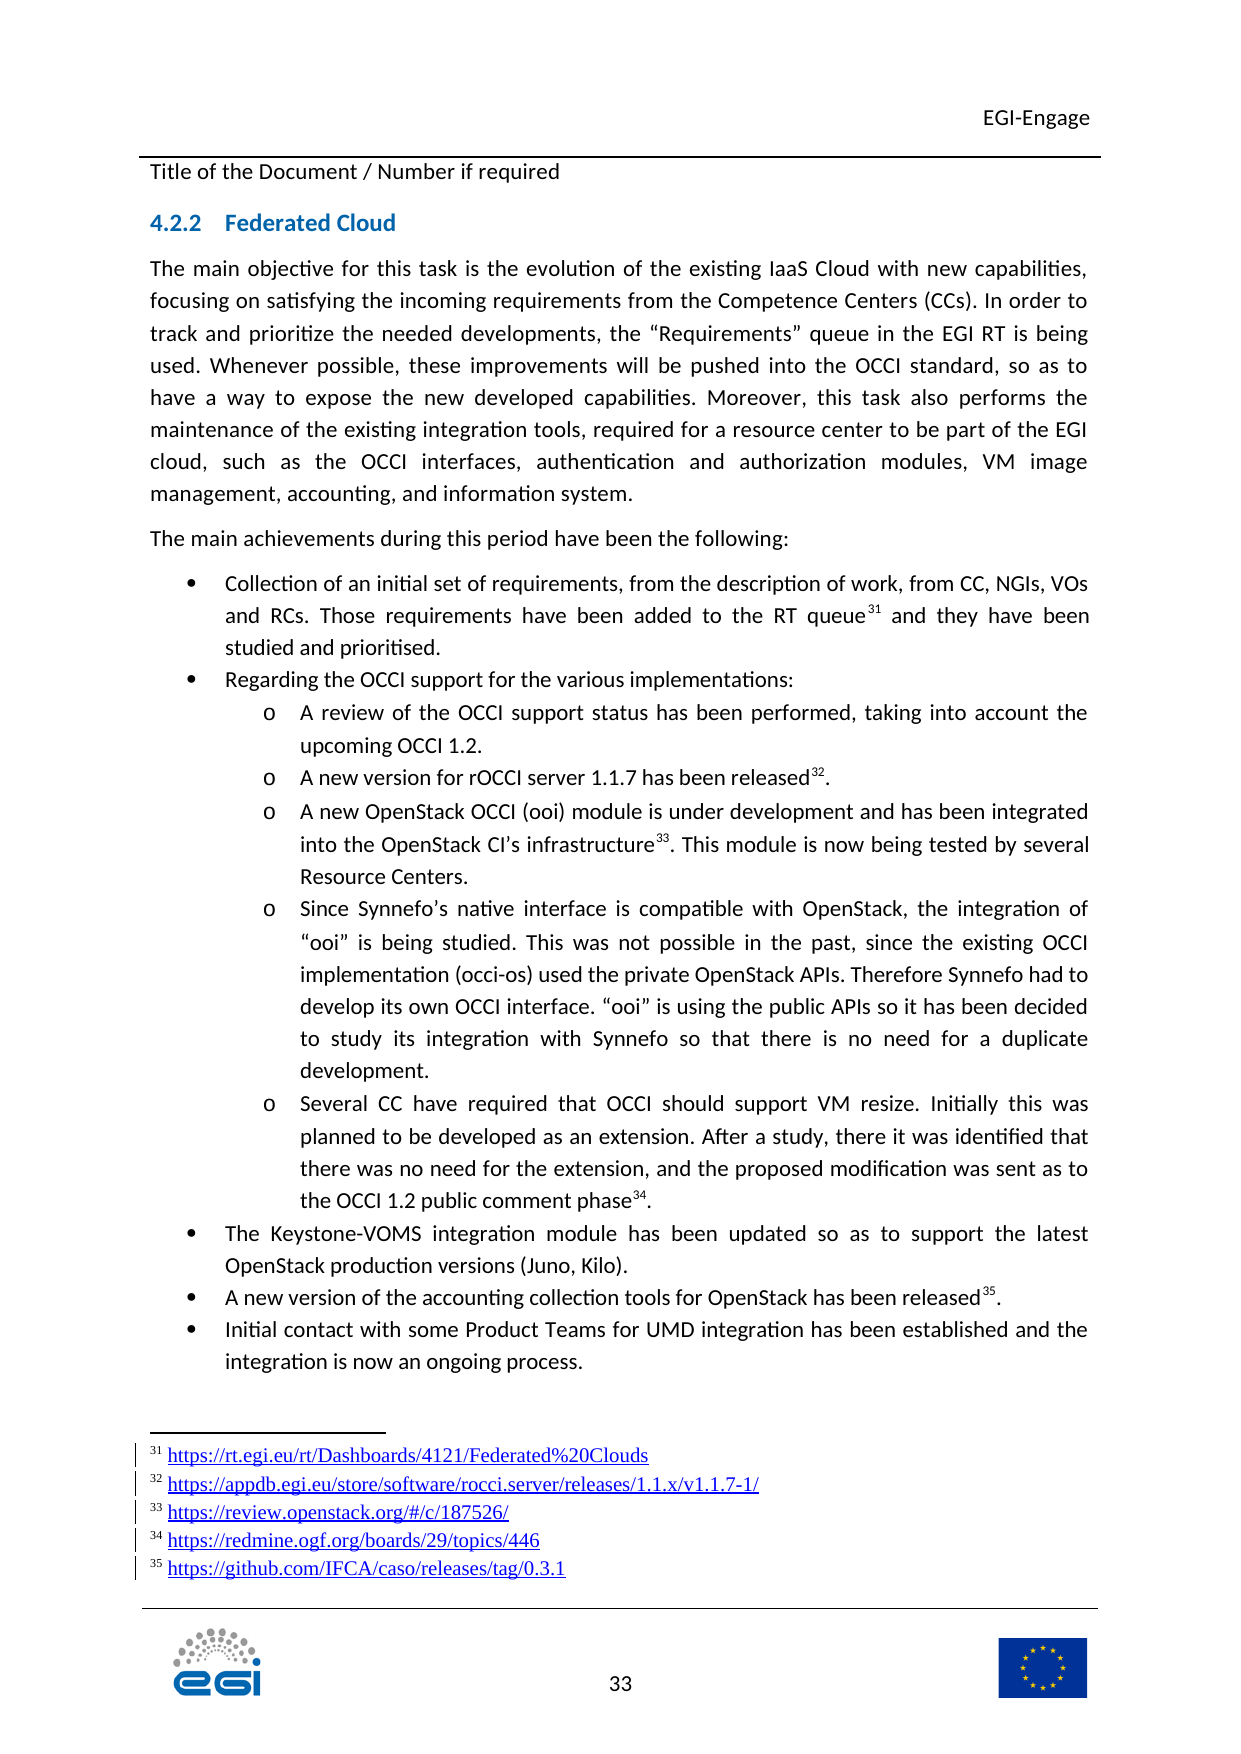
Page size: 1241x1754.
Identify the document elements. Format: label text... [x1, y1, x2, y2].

subtitle Federated Cloud [150, 207, 1090, 237]
list The Keystone-VOMS integration module has been updated so as to support the latest OpenStack production versions (Juno, Kilo). [187, 1219, 1090, 1279]
text The main objective for this task is the evolution of the existing IaaS Cloud with new capabilities, focusing on satisfying the incoming requirements from the Competence Centers (CCs). In order to track and prioritize the needed developments, the “Requirements” queue in the EGI RT is being used. Whenever possible, these improvements will be pushed into the OCCI standard, so as to have a way to expose the new developed capabilities. Moreover, this task also performs the maintenance of the existing integration tools, required for a resource center to be part of the EGI cloud, such as the OCCI interfaces, authentication and authorization modules, VM image management, accounting, and information system. [150, 254, 1090, 508]
list A new version of the accounting collection tools for OpenStack has been released. [187, 1283, 1090, 1311]
list Regarding the OCCI support for the various implementations: [187, 666, 1090, 693]
list A new version for rOCCI server 1.1.7 has been released. [262, 763, 1090, 792]
list Several CC have required that OCCI should support VM resize. Initially this was planned to be developed as an extension. After a study, there it was identified that there was no need for the extension, and the proposed modification was sent as to the OCCI 1.2 public comment phase. [262, 1089, 1090, 1214]
list Since Synnefo’s native interface is compatible with OpenStack, the integration of “ooi” is being studied. This was not possible in the past, since the existing OCCI implementation (occi-os) used the private OpenStack APIs. Therefore Synnefo had to develop its own OCCI interface. “ooi” is using the public APIs so it has been decided to study its integration with Synnefo so that there is no need for a duplicate development. [262, 894, 1090, 1084]
text The main achievements during this period have been the following: [150, 524, 1090, 552]
list A review of the OCCI support status has been performed, taking into account the upcoming OCCI 1.2. [262, 698, 1090, 759]
list Initial contact with some Product Teams for UMD integration has been established and the integration is now an ongoing process. [187, 1315, 1090, 1375]
picture [153, 1626, 279, 1698]
list A new OpenStack OCCI (ooi) module is under development and has been integrated into the OpenStack CI’s infrastructure. This module is now being tested by several Resource Centers. [262, 797, 1090, 890]
picture [998, 1638, 1088, 1698]
list Collection of an initial set of requirements, from the description of work, from CC, NGIs, VOs and RCs. Those requirements have been added to the RT queue and they have been studied and prioritised. [187, 569, 1090, 661]
